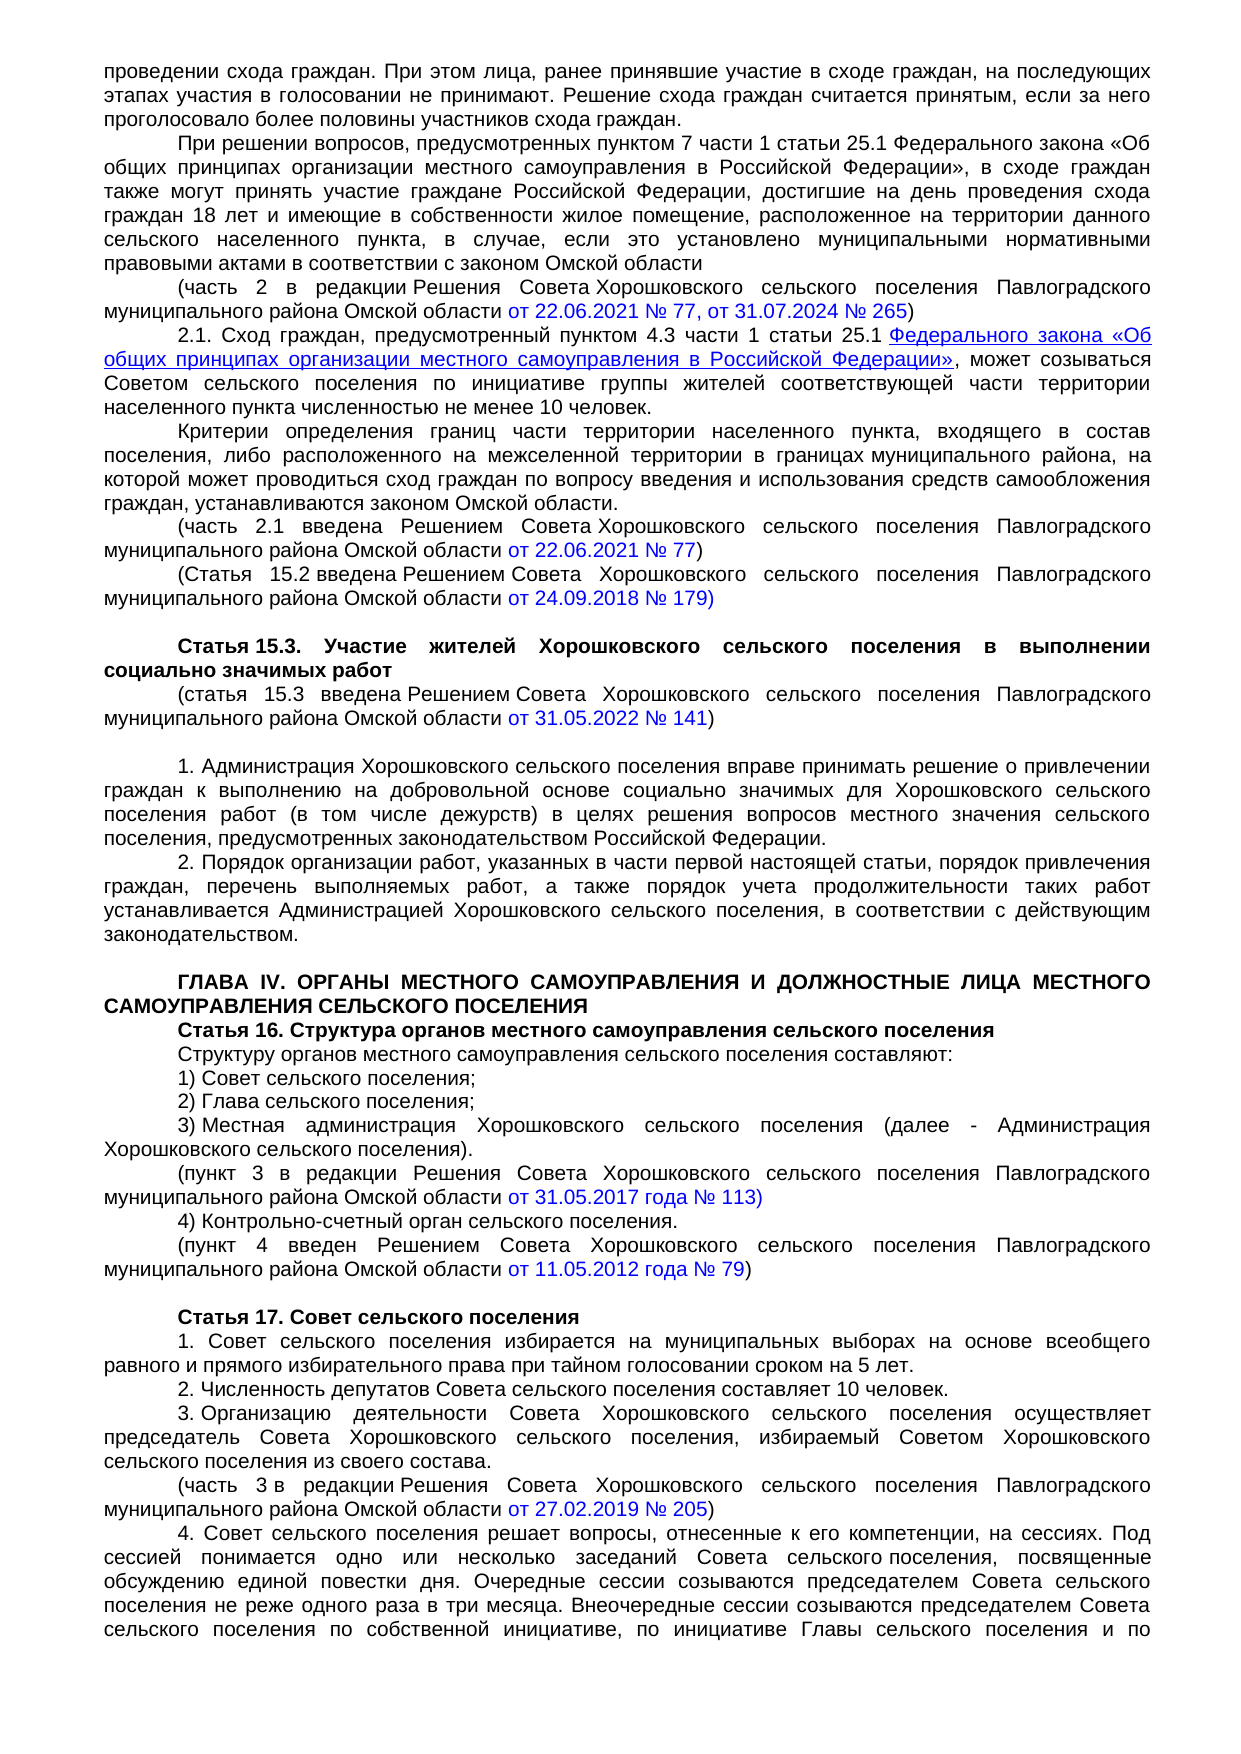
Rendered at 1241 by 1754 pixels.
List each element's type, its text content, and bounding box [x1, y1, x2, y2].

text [103, 59, 1152, 131]
text (часть 2.1 введена Решением Совета Хорошковского сельского поселения Павлоградского муниципального района Омской области от 22.06.2021 № 77) [103, 514, 1152, 562]
text (статья 15.3 введена Решением Совета Хорошковского сельского поселения Павлоградского муниципального района Омской области от 31.05.2022 № 141) [103, 682, 1152, 730]
text Структуру органов местного самоуправления сельского поселения составляют: [103, 1041, 1152, 1065]
text (пункт 4 введен Решением Совета Хорошковского сельского поселения Павлоградского муниципального района Омской области от 11.05.2012 года № 79) [103, 1233, 1152, 1281]
text Статья 15.3. Участие жителей Хорошковского сельского поселения в выполнении социально значимых работ [103, 634, 1152, 682]
text (Статья 15.2 введена Решением Совета Хорошковского сельского поселения Павлоградского муниципального района Омской области от 24.09.2018 № 179) [103, 562, 1152, 610]
text 2.1. Сход граждан, предусмотренный пунктом 4.3 части 1 статьи 25.1 Федерального закона «Об общих принципах организации местного самоуправления в Российской Федерации», может созываться Советом сельского поселения по инициативе группы жителей соответствующей части территории населенного пункта численностью не менее 10 человек. [103, 323, 1152, 418]
text 4) Контрольно-счетный орган сельского поселения. [103, 1209, 1152, 1233]
text 3. Организацию деятельности Совета Хорошковского сельского поселения осуществляет председатель Совета Хорошковского сельского поселения, избираемый Советом Хорошковского сельского поселения из своего состава. [103, 1401, 1152, 1473]
text 1. Администрация Хорошковского сельского поселения вправе принимать решение о привлечении граждан к выполнению на добровольной основе социально значимых для Хорошковского сельского поселения работ (в том числе дежурств) в целях решения вопросов местного значения сельского поселения, предусмотренных законодательством Российской Федерации. [103, 754, 1152, 850]
text 1. Совет сельского поселения избирается на муниципальных выборах на основе всеобщего равного и прямого избирательного права при тайном голосовании сроком на 5 лет. [103, 1329, 1152, 1377]
text Статья 16. Структура органов местного самоуправления сельского поселения [103, 1017, 1152, 1041]
text Критерии определения границ части территории населенного пункта, входящего в состав поселения, либо расположенного на межселенной территории в границах муниципального района, на которой может проводиться сход граждан по вопросу введения и использования средств самообложения граждан, устанавливаются законом Омской области. [103, 418, 1152, 514]
text 2. Численность депутатов Совета сельского поселения составляет 10 человек. [103, 1377, 1152, 1401]
text 2) Глава сельского поселения; [103, 1089, 1152, 1113]
text При решении вопросов, предусмотренных пунктом 7 части 1 статьи 25.1 Федерального закона «Об общих принципах организации местного самоуправления в Российской Федерации», в сходе граждан также могут принять участие граждане Российской Федерации, достигшие на день проведения схода граждан 18 лет и имеющие в собственности жилое помещение, расположенное на территории данного сельского населенного пункта, в случае, если это установлено муниципальными нормативными правовыми актами в соответствии с законом Омской области [103, 131, 1152, 275]
text 1) Совет сельского поселения; [103, 1065, 1152, 1089]
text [103, 1521, 1152, 1640]
text 3) Местная администрация Хорошковского сельского поселения (далее - Администрация Хорошковского сельского поселения). [103, 1113, 1152, 1161]
text Статья 17. Совет сельского поселения [103, 1305, 1152, 1329]
text (пункт 3 в редакции Решения Совета Хорошковского сельского поселения Павлоградского муниципального района Омской области от 31.05.2017 года № 113) [103, 1161, 1152, 1209]
text ГЛАВА IV. ОРГАНЫ МЕСТНОГО САМОУПРАВЛЕНИЯ И ДОЛЖНОСТНЫЕ ЛИЦА МЕСТНОГО САМОУПРАВЛЕНИЯ СЕЛЬСКОГО ПОСЕЛЕНИЯ [103, 969, 1152, 1017]
text 2. Порядок организации работ, указанных в части первой настоящей статьи, порядок привлечения граждан, перечень выполняемых работ, а также порядок учета продолжительности таких работ устанавливается Администрацией Хорошковского сельского поселения, в соответствии с действующим законодательством. [103, 850, 1152, 946]
text (часть 2 в редакции Решения Совета Хорошковского сельского поселения Павлоградского муниципального района Омской области от 22.06.2021 № 77, от 31.07.2024 № 265) [103, 275, 1152, 323]
text (часть 3 в редакции Решения Совета Хорошковского сельского поселения Павлоградского муниципального района Омской области от 27.02.2019 № 205) [103, 1473, 1152, 1521]
